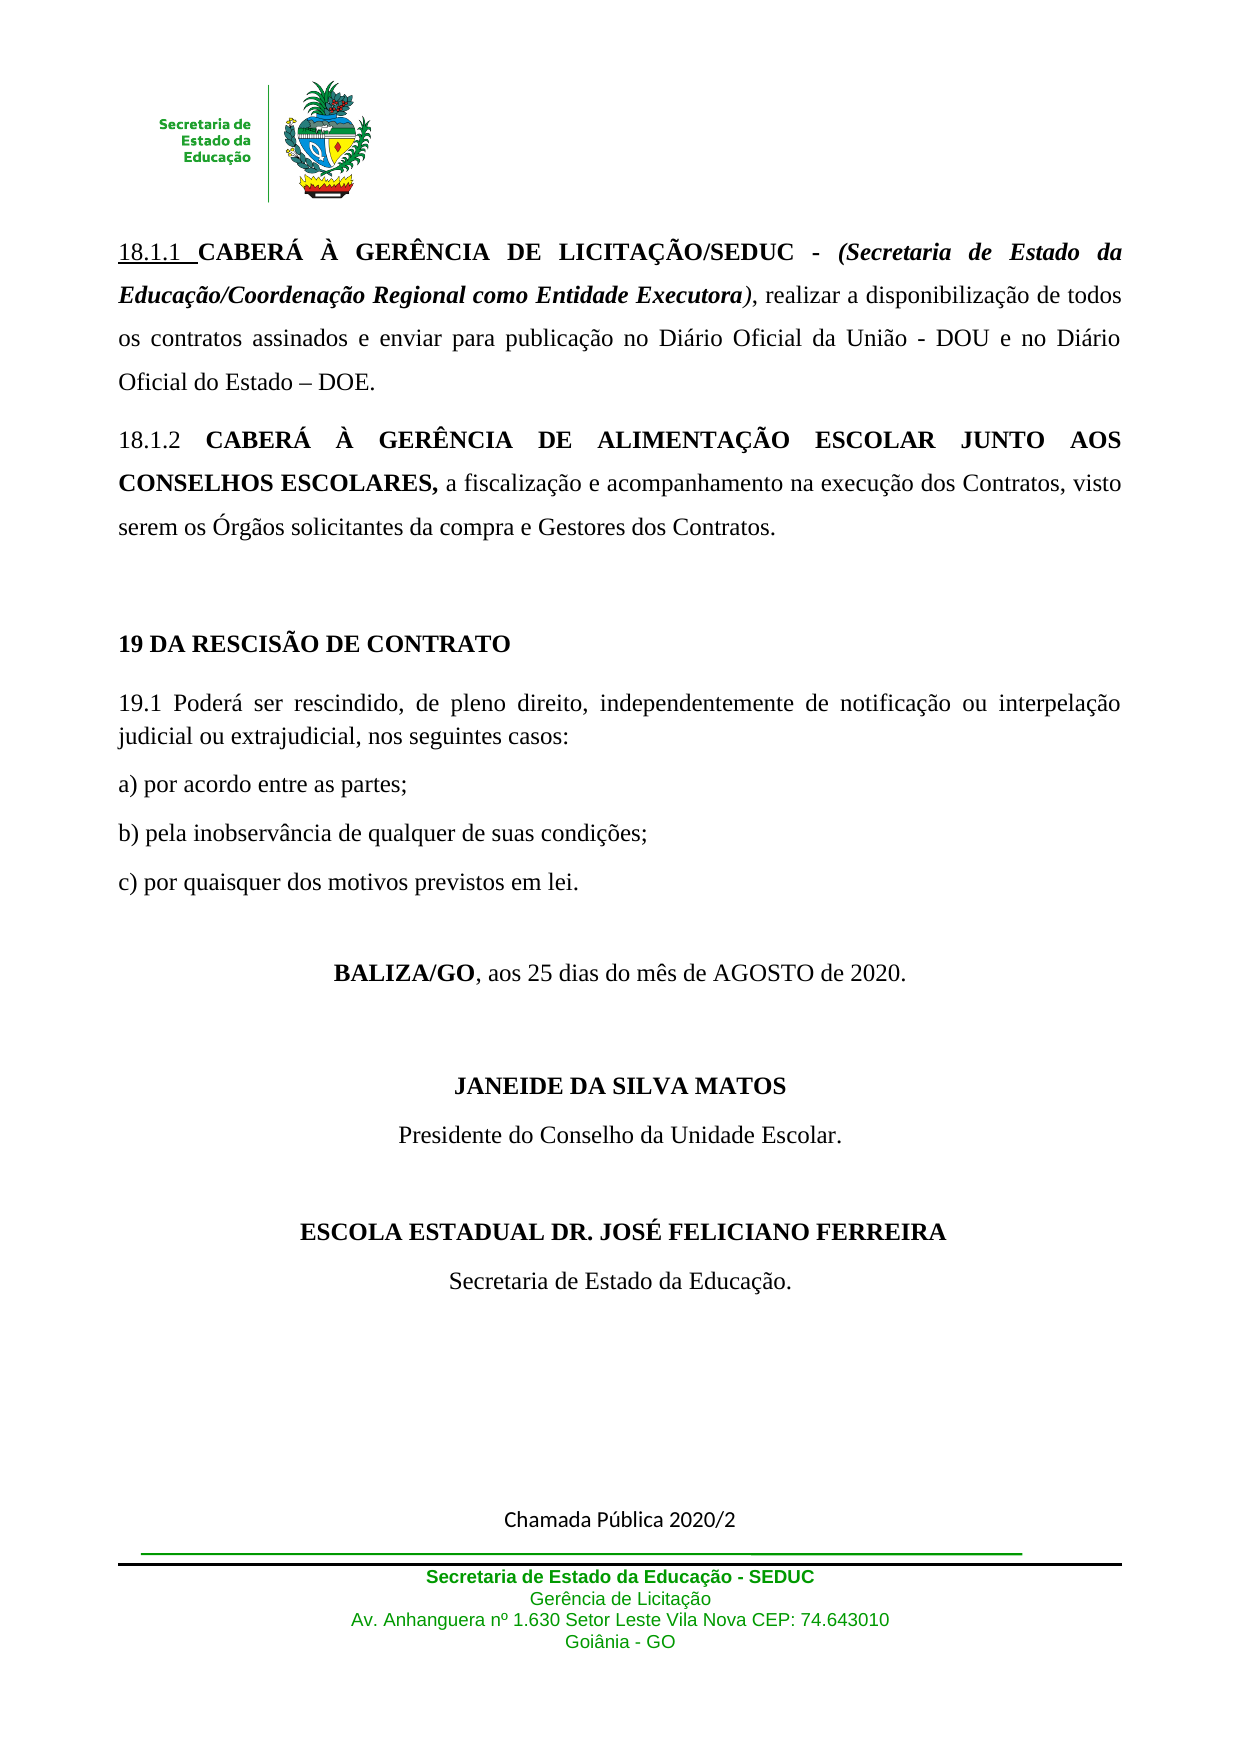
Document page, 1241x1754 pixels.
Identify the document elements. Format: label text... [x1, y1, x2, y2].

text 18.1.2 CABERÁ À GERÊNCIA DE ALIMENTAÇÃO ESCOLAR JUNTO AOS CONSELHOS ESCOLARES, a fiscalização e acompanhamento na execução dos Contratos, visto serem os Órgãos solicitantes da compra e Gestores dos Contratos. [118, 425, 1122, 540]
text JANEIDE DA SILVA MATOS [118, 1071, 1122, 1100]
text c) por quaisquer dos motivos previstos em lei. [118, 867, 1122, 896]
text BALIZA/GO, aos 25 dias do mês de AGOSTO de 2020. [118, 958, 1122, 987]
text ESCOLA ESTADUAL DR. JOSÉ FELICIANO FERREIRA [118, 1217, 1122, 1246]
text 19.1 Poderá ser rescindido, de pleno direito, independentemente de notificação ou interpelação judicial ou extrajudicial, nos seguintes casos: [118, 688, 1122, 749]
text a) por acordo entre as partes; [118, 769, 1122, 798]
text b) pela inobservância de qualquer de suas condições; [118, 818, 1122, 847]
picture [118, 73, 412, 210]
text Secretaria de Estado da Educação. [118, 1266, 1122, 1294]
text 18.1.1 CABERÁ À GERÊNCIA DE LICITAÇÃO/SEDUC - (Secretaria de Estado da Educação/Coordenação Regional como Entidade Executora), realizar a disponibilização de todos os contratos assinados e enviar para publicação no Diário Oficial da União - DOU e no Diário Oficial do Estado – DOE. [118, 237, 1122, 395]
text Presidente do Conselho da Unidade Escolar. [118, 1120, 1122, 1148]
text 19 DA RESCISÃO DE CONTRATO [118, 629, 1122, 658]
